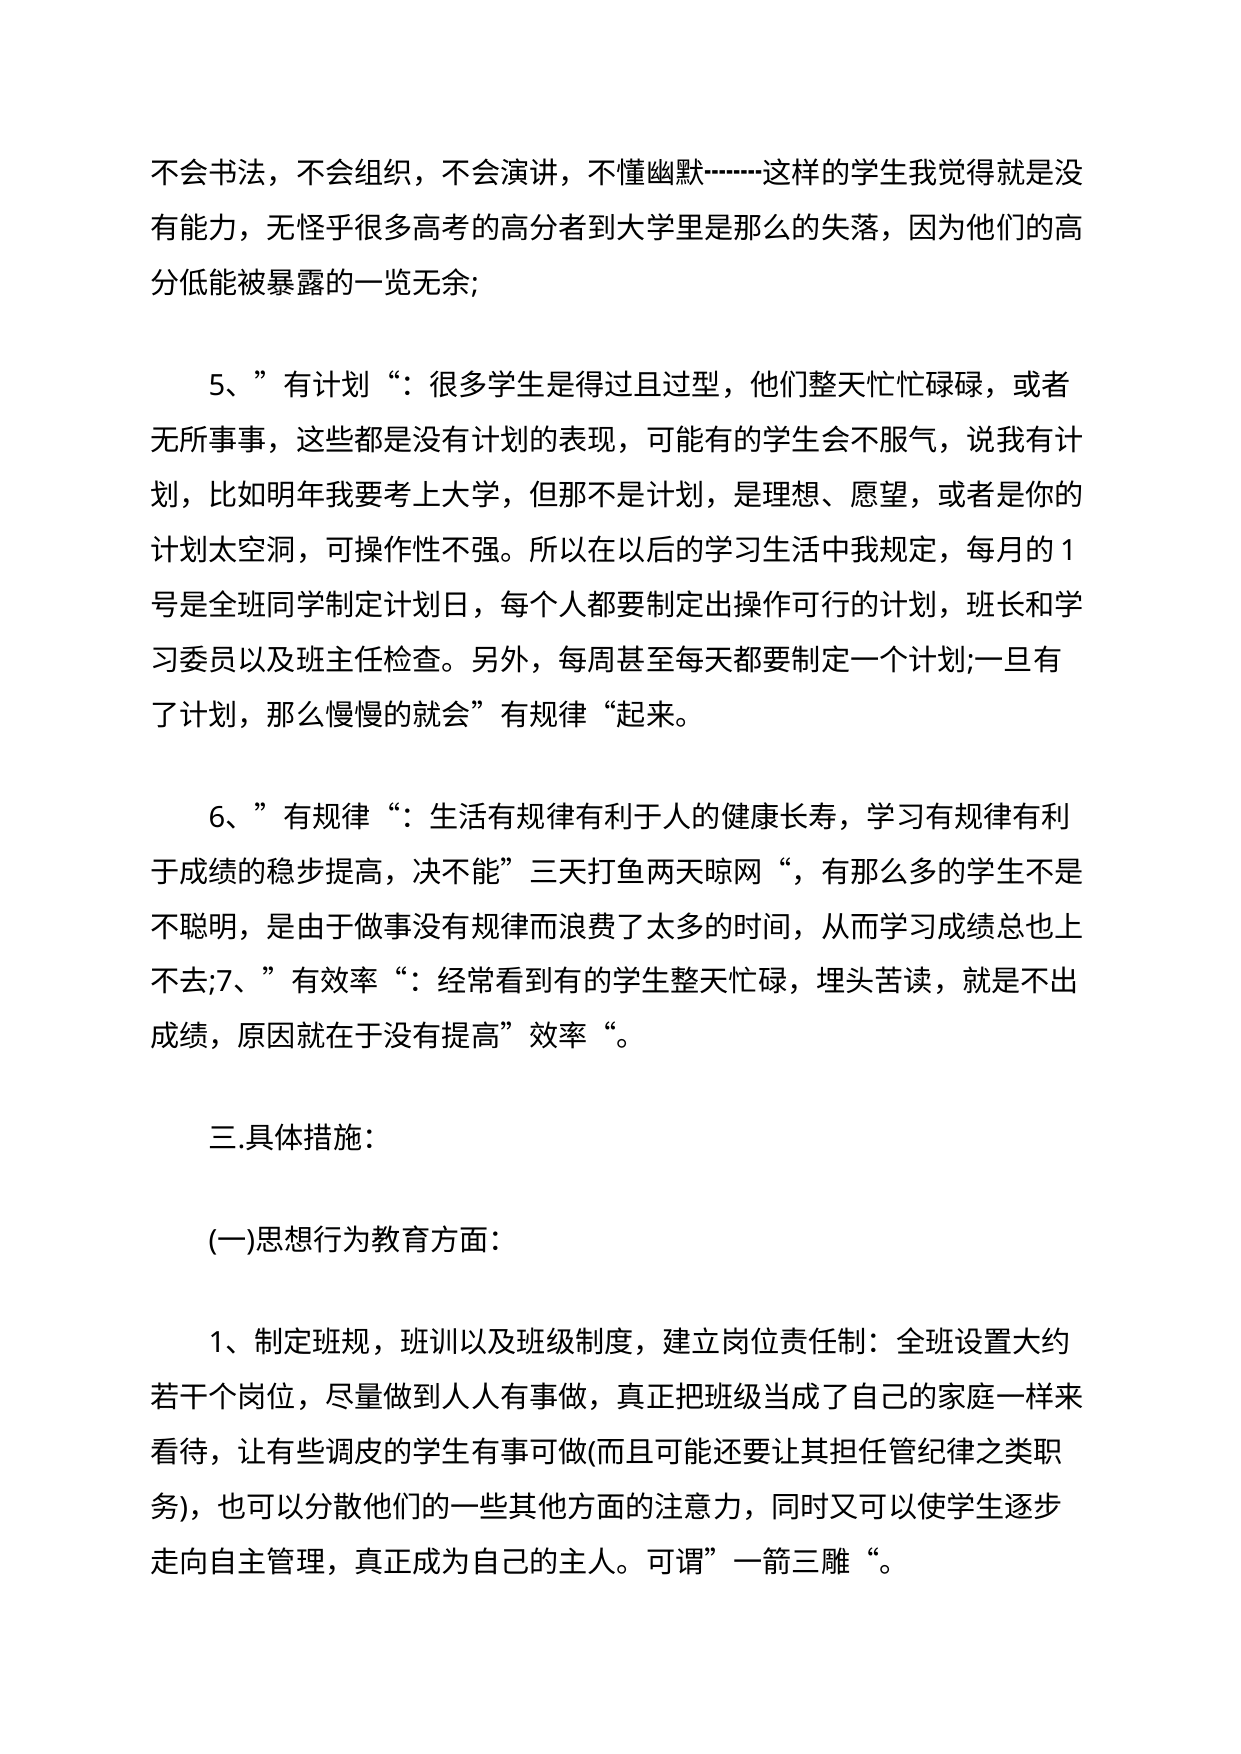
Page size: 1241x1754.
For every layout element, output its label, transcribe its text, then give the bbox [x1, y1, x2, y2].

text 6、”有规律“：生活有规律有利于人的健康长寿，学习有规律有利于成绩的稳步提高，决不能”三天打鱼两天晾网“，有那么多的学生不是不聪明，是由于做事没有规律而浪费了太多的时间，从而学习成绩总也上不去;7、”有效率“：经常看到有的学生整天忙碌，埋头苦读，就是不出成绩，原因就在于没有提高”效率“。 [150, 793, 1090, 1055]
text 三.具体措施： [150, 1115, 1090, 1157]
text 5、”有计划“：很多学生是得过且过型，他们整天忙忙碌碌，或者无所事事，这些都是没有计划的表现，可能有的学生会不服气，说我有计划，比如明年我要考上大学，但那不是计划，是理想、愿望，或者是你的计划太空洞，可操作性不强。所以在以后的学习生活中我规定，每月的1号是全班同学制定计划日，每个人都要制定出操作可行的计划，班长和学习委员以及班主任检查。另外，每周甚至每天都要制定一个计划;一旦有了计划，那么慢慢的就会”有规律“起来。 [150, 362, 1090, 734]
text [150, 150, 1090, 302]
text 1、制定班规，班训以及班级制度，建立岗位责任制：全班设置大约若干个岗位，尽量做到人人有事做，真正把班级当成了自己的家庭一样来看待，让有些调皮的学生有事可做(而且可能还要让其担任管纪律之类职务)，也可以分散他们的一些其他方面的注意力，同时又可以使学生逐步走向自主管理，真正成为自己的主人。可谓”一箭三雕“。 [150, 1319, 1090, 1581]
text (一)思想行为教育方面： [150, 1217, 1090, 1259]
